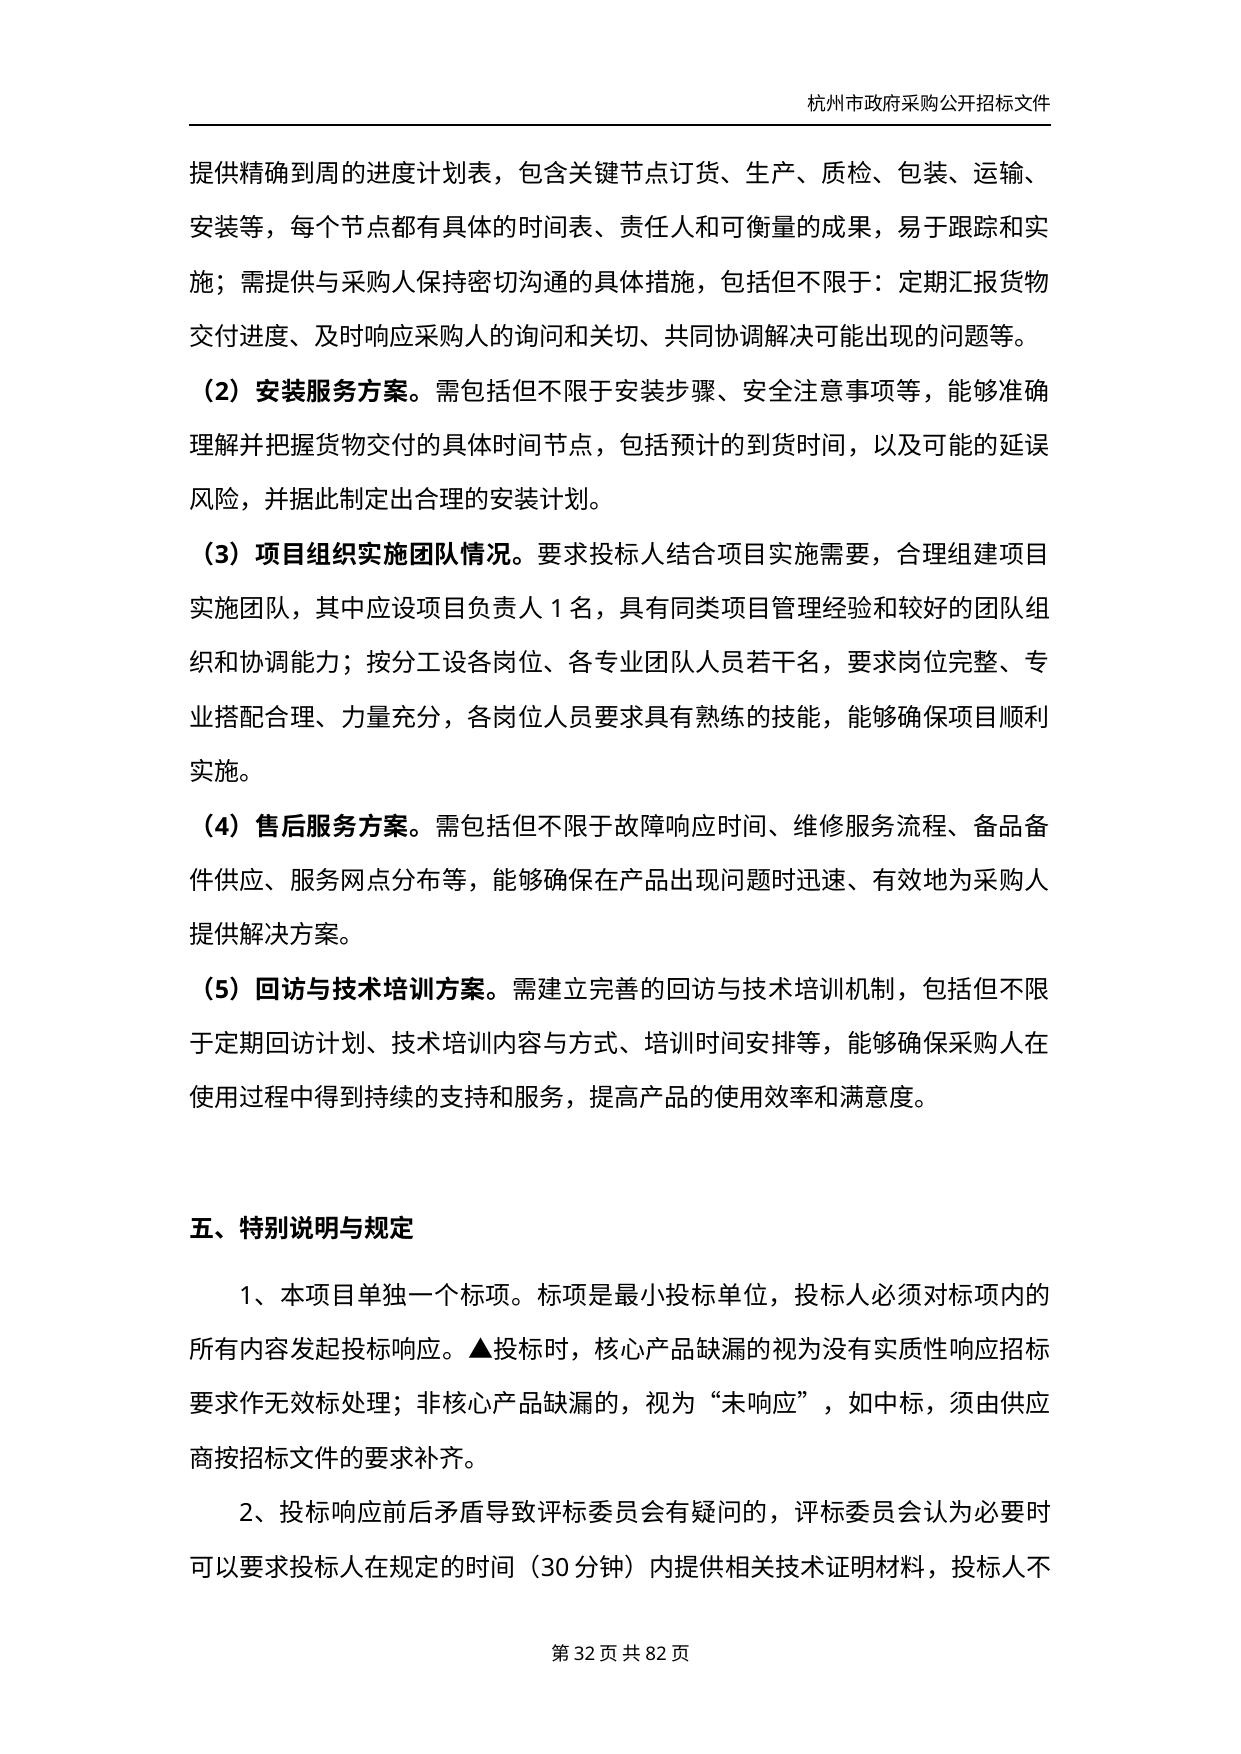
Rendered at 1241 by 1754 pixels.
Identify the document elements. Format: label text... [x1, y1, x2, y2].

text （3）项目组织实施团队情况。要求投标人结合项目实施需要，合理组建项目实施团队，其中应设项目负责人1名，具有同类项目管理经验和较好的团队组织和协调能力；按分工设各岗位、各专业团队人员若干名，要求岗位完整、专业搭配合理、力量充分，各岗位人员要求具有熟练的技能，能够确保项目顺利实施。 [189, 534, 1051, 788]
text （2）安装服务方案。需包括但不限于安装步骤、安全注意事项等，能够准确理解并把握货物交付的具体时间节点，包括预计的到货时间，以及可能的延误风险，并据此制定出合理的安装计划。 [189, 371, 1051, 516]
subtitle 五、特别说明与规定 [189, 1208, 1051, 1244]
text 1、本项目单独一个标项。标项是最小投标单位，投标人必须对标项内的所有内容发起投标响应。▲投标时，核心产品缺漏的视为没有实质性响应招标要求作无效标处理；非核心产品缺漏的，视为“未响应”，如中标，须由供应商按招标文件的要求补齐。 [189, 1275, 1051, 1474]
text （5）回访与技术培训方案。需建立完善的回访与技术培训机制，包括但不限于定期回访计划、技术培训内容与方式、培训时间安排等，能够确保采购人在使用过程中得到持续的支持和服务，提高产品的使用效率和满意度。 [189, 969, 1051, 1114]
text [189, 1493, 1051, 1583]
text （4）售后服务方案。需包括但不限于故障响应时间、维修服务流程、备品备件供应、服务网点分布等，能够确保在产品出现问题时迅速、有效地为采购人提供解决方案。 [189, 806, 1051, 951]
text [189, 153, 1051, 353]
